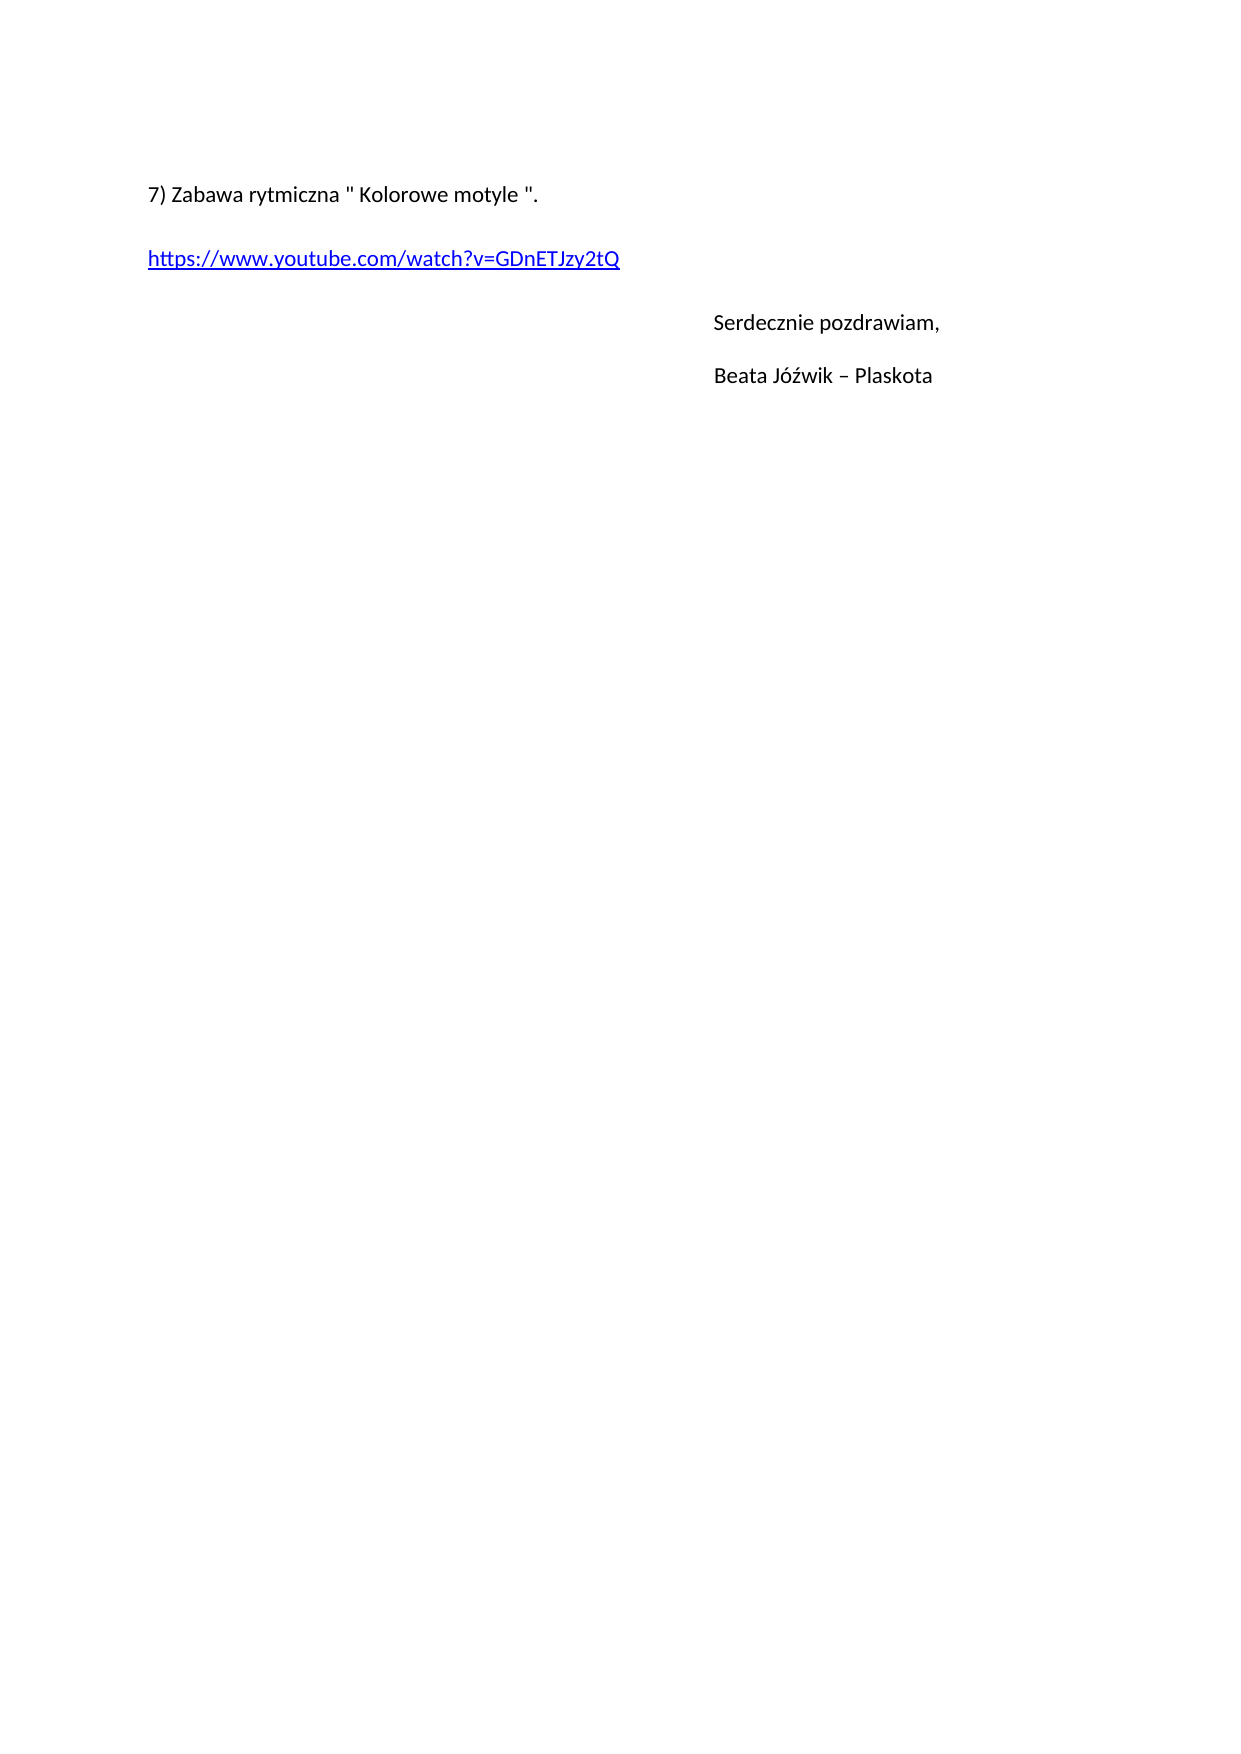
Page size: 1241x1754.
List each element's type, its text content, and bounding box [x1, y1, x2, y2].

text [148, 148, 1093, 337]
text Beata Jóźwik – Plaskota [148, 362, 1093, 389]
